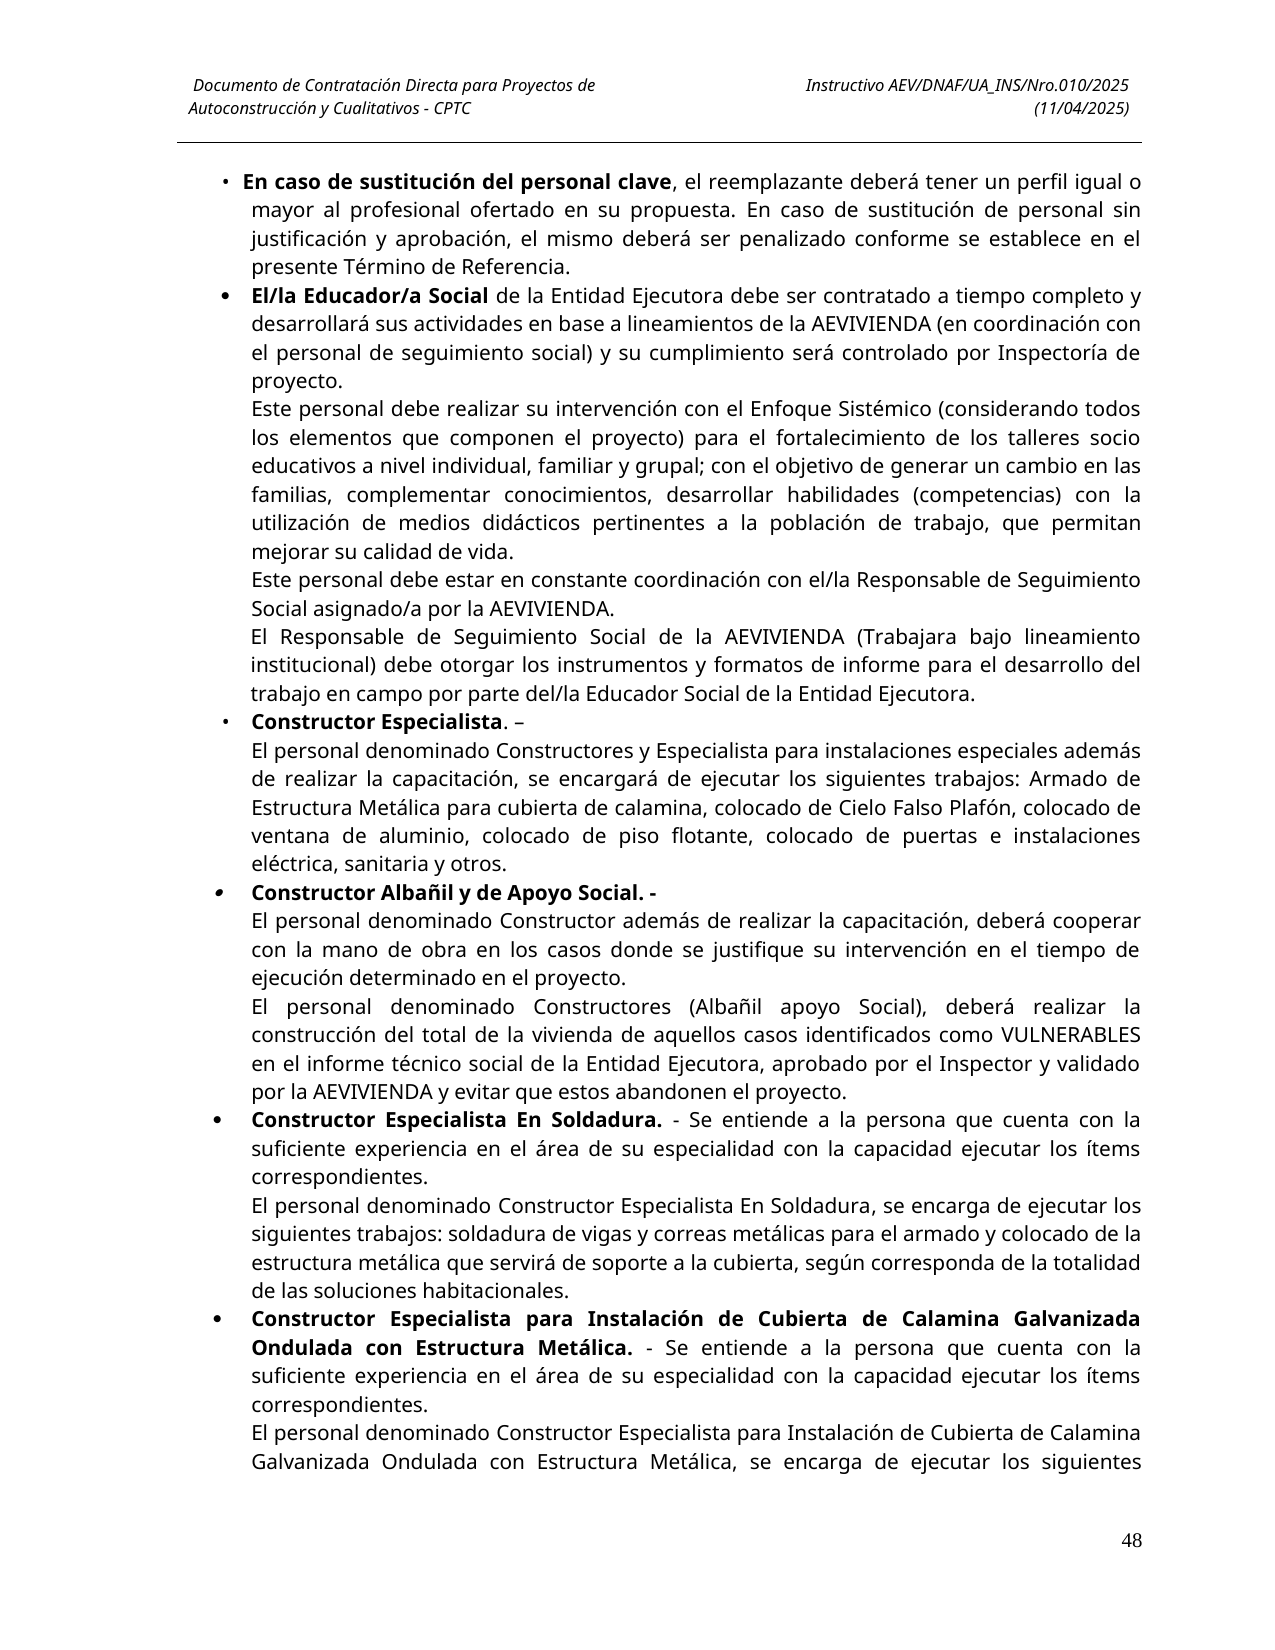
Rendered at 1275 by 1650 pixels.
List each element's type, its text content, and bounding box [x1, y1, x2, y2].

text • Constructor Especialista. – [222, 707, 1142, 736]
text El personal denominado Constructor además de realizar la capacitación, deberá cooperar con la mano de obra en los casos donde se justifique su intervención en el tiempo de ejecución determinado en el proyecto. [251, 906, 1142, 992]
list Constructor Especialista para Instalación de Cubierta de Calamina Galvanizada Ondulada con Estructura Metálica. - Se entiende a la persona que cuenta con la suficiente experiencia en el área de su especialidad con la capacidad ejecutar los ítems correspondientes. [213, 1304, 1142, 1418]
text • En caso de sustitución del personal clave, el reemplazante deberá tener un perfil igual o mayor al profesional ofertado en su propuesta. En caso de sustitución de personal sin justificación y aprobación, el mismo deberá ser penalizado conforme se establece en el presente Término de Referencia. [222, 167, 1142, 281]
text El Responsable de Seguimiento Social de la AEVIVIENDA (Trabajara bajo lineamiento institucional) debe otorgar los instrumentos y formatos de informe para el desarrollo del trabajo en campo por parte del/la Educador Social de la Entidad Ejecutora. [250, 622, 1142, 707]
text El personal denominado Constructores y Especialista para instalaciones especiales además de realizar la capacitación, se encargará de ejecutar los siguientes trabajos: Armado de Estructura Metálica para cubierta de calamina, colocado de Cielo Falso Plafón, colocado de ventana de aluminio, colocado de piso flotante, colocado de puertas e instalaciones eléctrica, sanitaria y otros. [251, 736, 1142, 878]
list Constructor Especialista En Soldadura. - Se entiende a la persona que cuenta con la suficiente experiencia en el área de su especialidad con la capacidad ejecutar los ítems correspondientes. [213, 1106, 1142, 1191]
text Este personal debe estar en constante coordinación con el/la Responsable de Seguimiento Social asignado/a por la AEVIVIENDA. [251, 565, 1142, 622]
text El personal denominado Constructores (Albañil apoyo Social), deberá realizar la construcción del total de la vivienda de aquellos casos identificados como VULNERABLES en el informe técnico social de la Entidad Ejecutora, aprobado por el Inspector y validado por la AEVIVIENDA y evitar que estos abandonen el proyecto. [251, 992, 1142, 1106]
list Constructor Albañil y de Apoyo Social. - [213, 878, 1142, 906]
list El personal denominado Constructor Especialista En Soldadura, se encarga de ejecutar los siguientes trabajos: soldadura de vigas y correas metálicas para el armado y colocado de la estructura metálica que servirá de soporte a la cubierta, según corresponda de la totalidad de las soluciones habitacionales. [251, 1191, 1142, 1304]
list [251, 1418, 1142, 1475]
list El/la Educador/a Social de la Entidad Ejecutora debe ser contratado a tiempo completo y desarrollará sus actividades en base a lineamientos de la AEVIVIENDA (en coordinación con el personal de seguimiento social) y su cumplimiento será controlado por Inspectoría de proyecto. [222, 281, 1142, 394]
text Este personal debe realizar su intervención con el Enfoque Sistémico (considerando todos los elementos que componen el proyecto) para el fortalecimiento de los talleres socio educativos a nivel individual, familiar y grupal; con el objetivo de generar un cambio en las familias, complementar conocimientos, desarrollar habilidades (competencias) con la utilización de medios didácticos pertinentes a la población de trabajo, que permitan mejorar su calidad de vida. [251, 394, 1142, 565]
